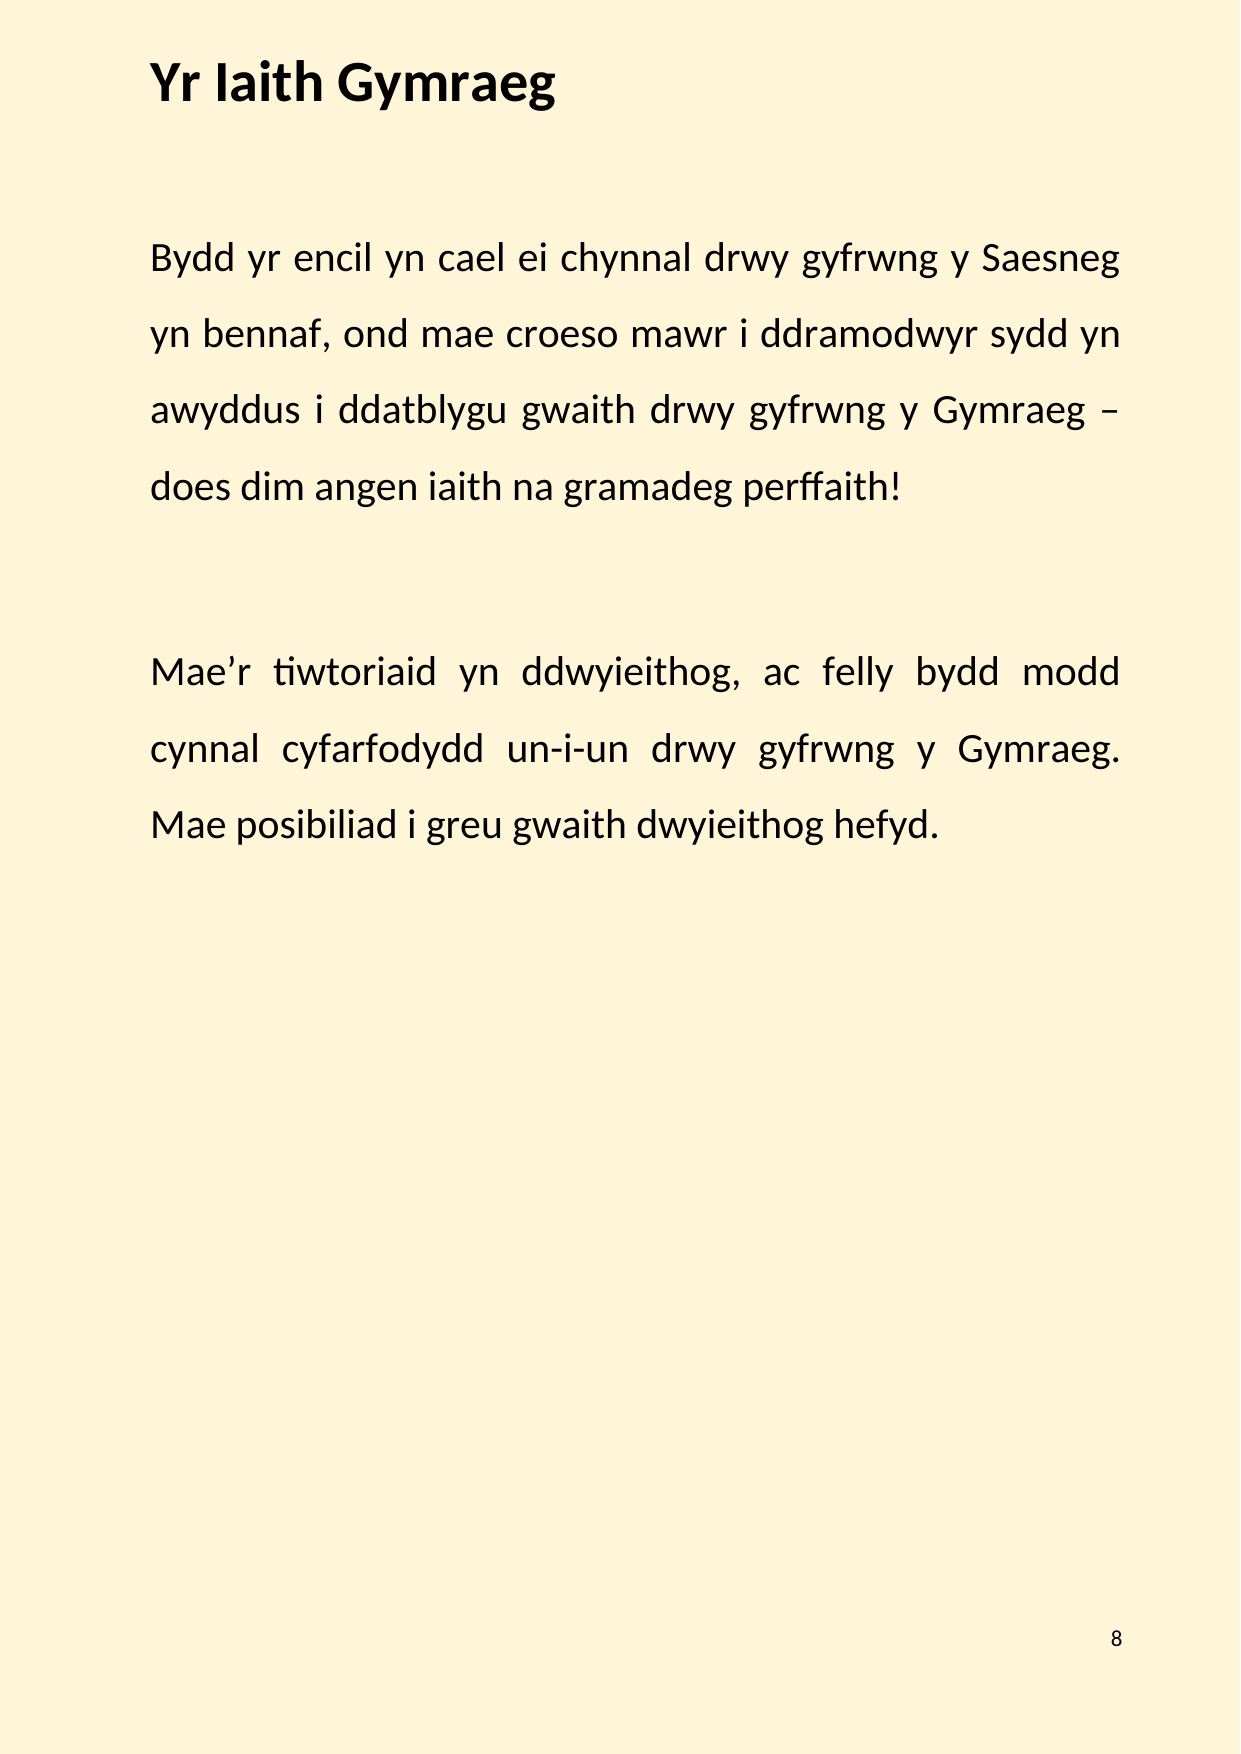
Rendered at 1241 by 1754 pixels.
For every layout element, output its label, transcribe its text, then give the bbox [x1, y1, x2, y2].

text Yr Iaith Gymraeg [150, 44, 1122, 116]
text Mae’r tiwtoriaid yn ddwyieithog, ac felly bydd modd cynnal cyfarfodydd un-i-un drwy gyfrwng y Gymraeg. Mae posibiliad i greu gwaith dwyieithog hefyd. [150, 645, 1122, 849]
text Bydd yr encil yn cael ei chynnal drwy gyfrwng y Saesneg yn bennaf, ond mae croeso mawr i ddramodwyr sydd yn awyddus i ddatblygu gwaith drwy gyfrwng y Gymraeg – does dim angen iaith na gramadeg perffaith! [150, 231, 1122, 510]
